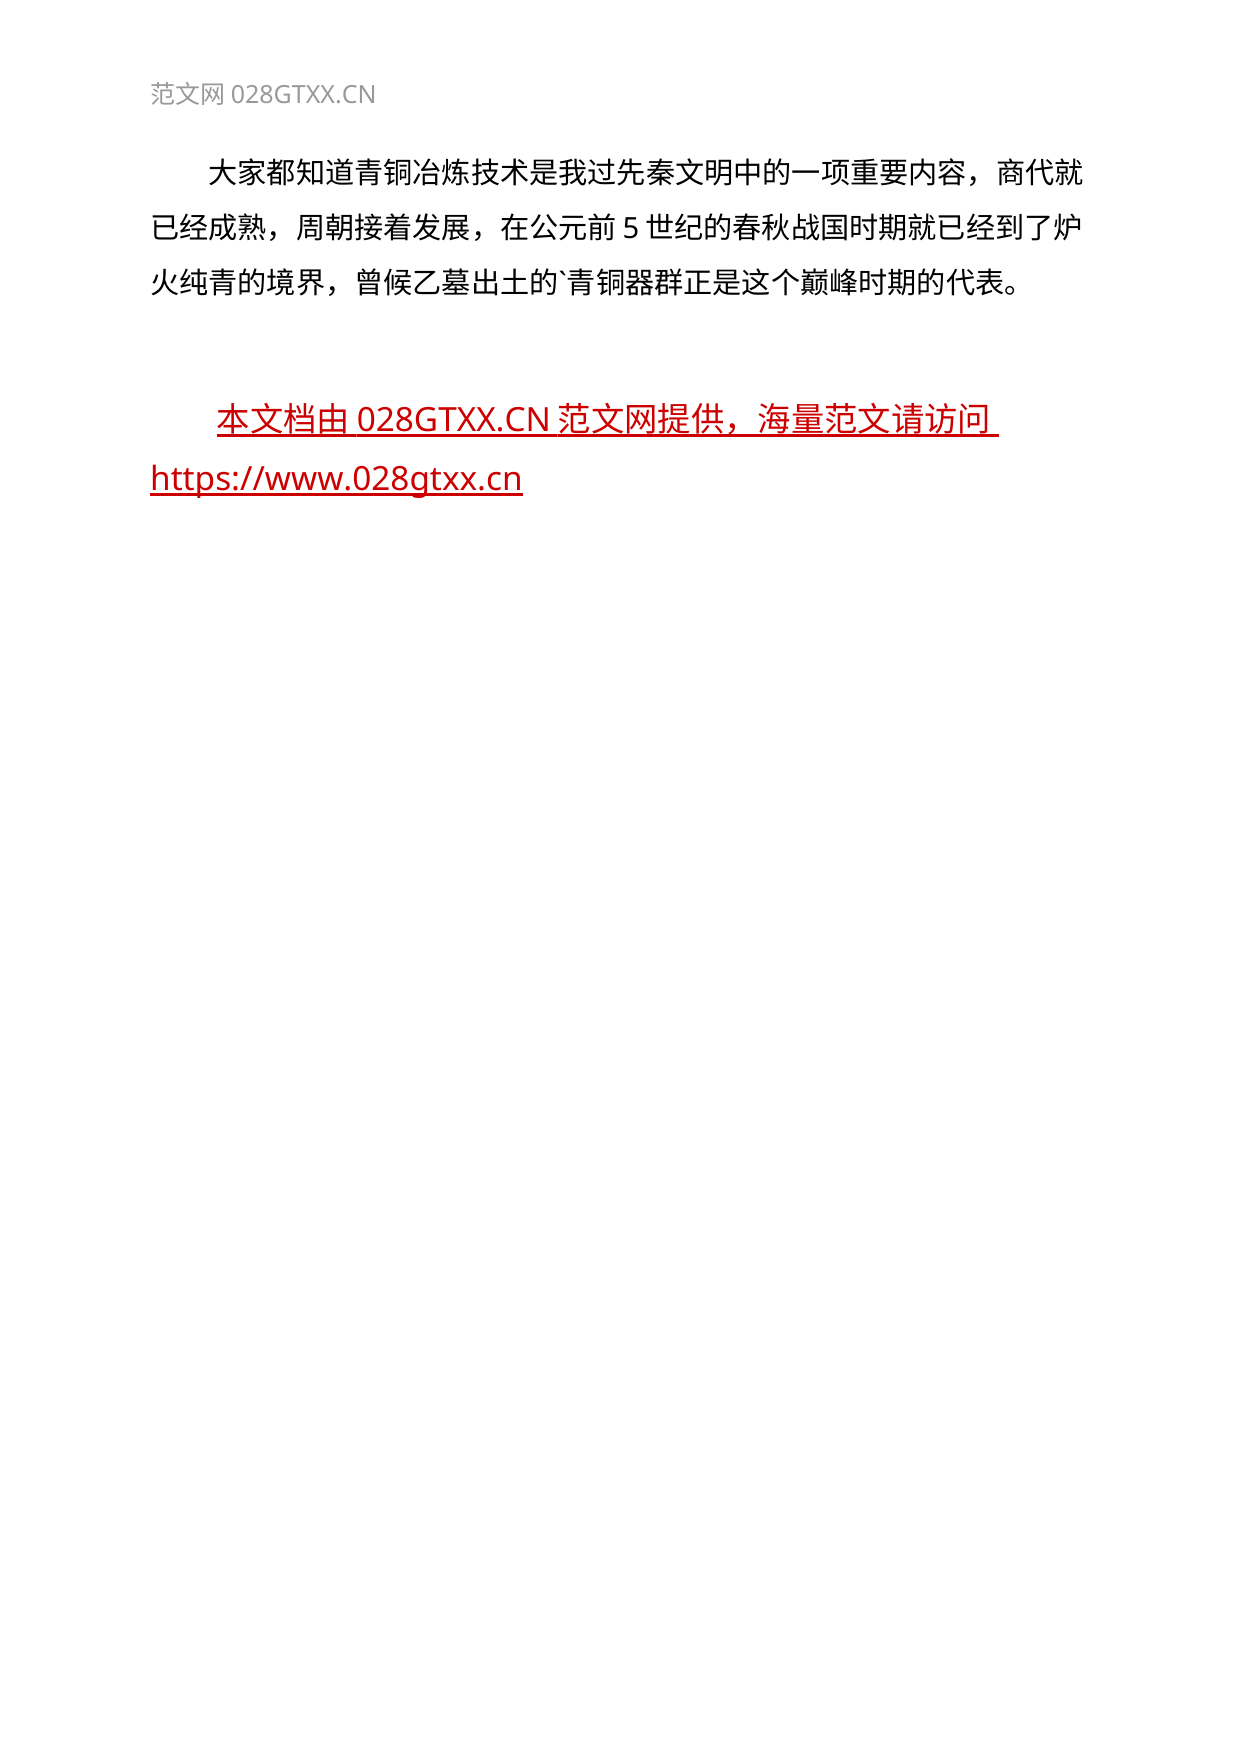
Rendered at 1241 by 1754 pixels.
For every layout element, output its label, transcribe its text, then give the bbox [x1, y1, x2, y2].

text 大家都知道青铜冶炼技术是我过先秦文明中的一项重要内容，商代就已经成熟，周朝接着发展，在公元前5世纪的春秋战国时期就已经到了炉火纯青的境界，曾候乙墓出土的`青铜器群正是这个巅峰时期的代表。 [150, 150, 1090, 302]
text 本文档由028GTXX.CN范文网提供，海量范文请访问 https://www.028gtxx.cn [150, 393, 1090, 501]
